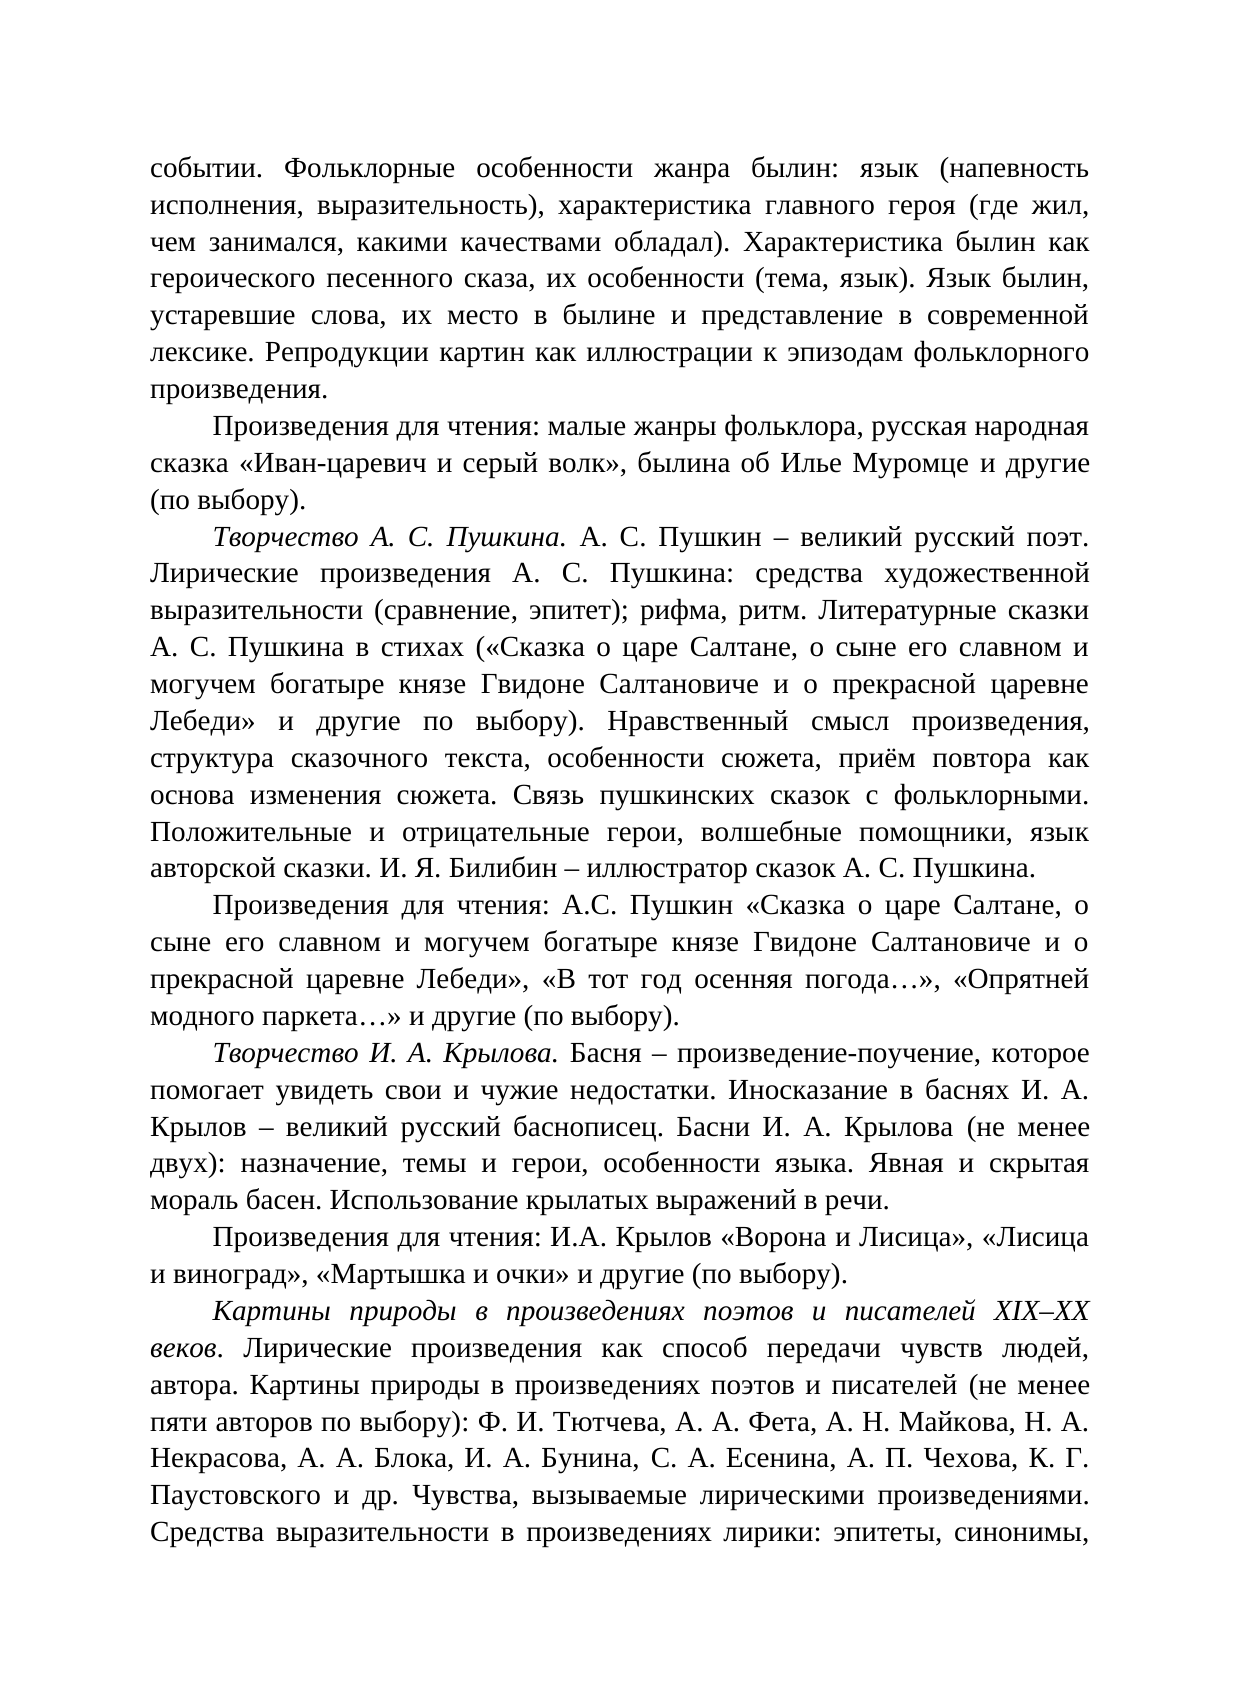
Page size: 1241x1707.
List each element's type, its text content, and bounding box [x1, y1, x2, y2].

text Произведения для чтения: А.С. Пушкин «Сказка о царе Салтане, о сыне его славном и могучем богатыре князе Гвидоне Салтановиче и о прекрасной царевне Лебеди», «В тот год осенняя погода…», «Опрятней модного паркета…» ‌и другие (по выбору)‌. [150, 887, 1090, 1032]
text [150, 150, 1090, 405]
text Произведения для чтения: И.А. Крылов «Ворона и Лисица», «Лисица и виноград», «Мартышка и очки» ‌и другие (по выбору)‌. [150, 1219, 1090, 1290]
text Творчество А. С. Пушкина. А. С. Пушкин – великий русский поэт. Лирические произведения А. С. Пушкина: средства художественной выразительности (сравнение, эпитет); рифма, ритм. Литературные сказки А. С. Пушкина в стихах («Сказка о царе Салтане, о сыне его славном и могучем богатыре князе Гвидоне Салтановиче и о прекрасной царевне Лебеди» ‌и другие по выбору)‌. Нравственный смысл произведения, структура сказочного текста, особенности сюжета, приём повтора как основа изменения сюжета. Связь пушкинских сказок с фольклорными. Положительные и отрицательные герои, волшебные помощники, язык авторской сказки. И. Я. Билибин – иллюстратор сказок А. С. Пушкина. [150, 519, 1090, 884]
text Творчество И. А. Крылова. Басня – произведение-поучение, которое помогает увидеть свои и чужие недостатки. Иносказание в баснях И. А. Крылов – великий русский баснописец. Басни И. А. Крылова ‌(не менее двух)‌: назначение, темы и герои, особенности языка. Явная и скрытая мораль басен. Использование крылатых выражений в речи. [150, 1035, 1090, 1216]
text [150, 1293, 1090, 1548]
text Произведения для чтения: малые жанры фольклора, русская народная сказка «Иван-царевич и серый волк», былина об Илье Муромце ‌и другие (по выбору)‌. [150, 408, 1090, 515]
